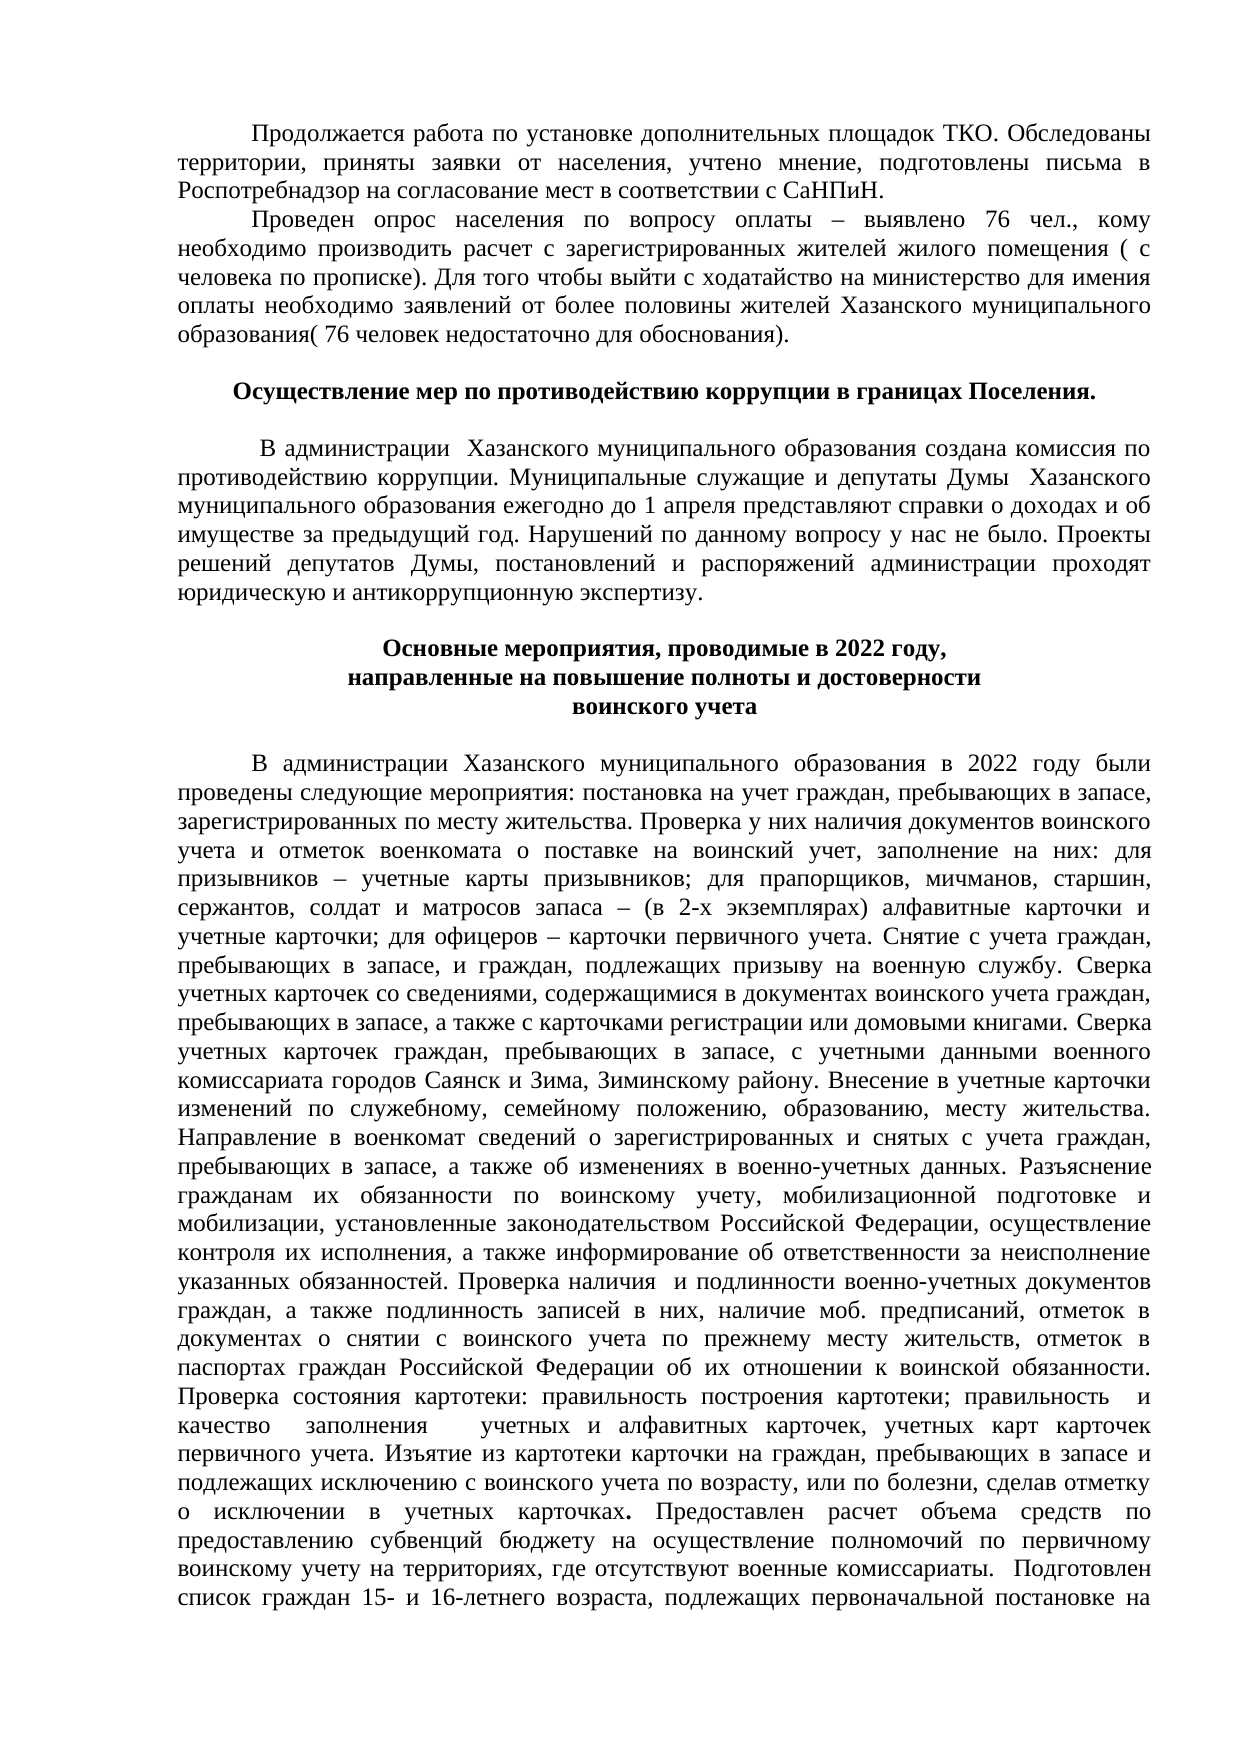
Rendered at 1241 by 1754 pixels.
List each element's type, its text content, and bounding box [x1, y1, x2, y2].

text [177, 748, 1152, 1611]
text направленные на повышение полноты и достоверности [177, 662, 1152, 691]
text Осуществление мер по противодействию коррупции в границах Поселения. [177, 376, 1152, 405]
text воинского учета [177, 691, 1152, 720]
text В администрации Хазанского муниципального образования создана комиссия по противодействию коррупции. Муниципальные служащие и депутаты Думы Хазанского муниципального образования ежегодно до 1 апреля представляют справки о доходах и об имуществе за предыдущий год. Нарушений по данному вопросу у нас не было. Проекты решений депутатов Думы, постановлений и распоряжений администрации проходят юридическую и антикоррупционную экспертизу. [177, 433, 1152, 605]
text Продолжается работа по установке дополнительных площадок ТКО. Обследованы территории, приняты заявки от населения, учтено мнение, подготовлены письма в Роспотребнадзор на согласование мест в соответствии с СаНПиН. [177, 118, 1152, 204]
text Основные мероприятия, проводимые в 2022 году, [177, 633, 1152, 662]
text Проведен опрос населения по вопросу оплаты – выявлено 76 чел., кому необходимо производить расчет с зарегистрированных жителей жилого помещения ( с человека по прописке). Для того чтобы выйти с ходатайство на министерство для имения оплаты необходимо заявлений от более половины жителей Хазанского муниципального образования( 76 человек недостаточно для обоснования). [177, 204, 1152, 348]
